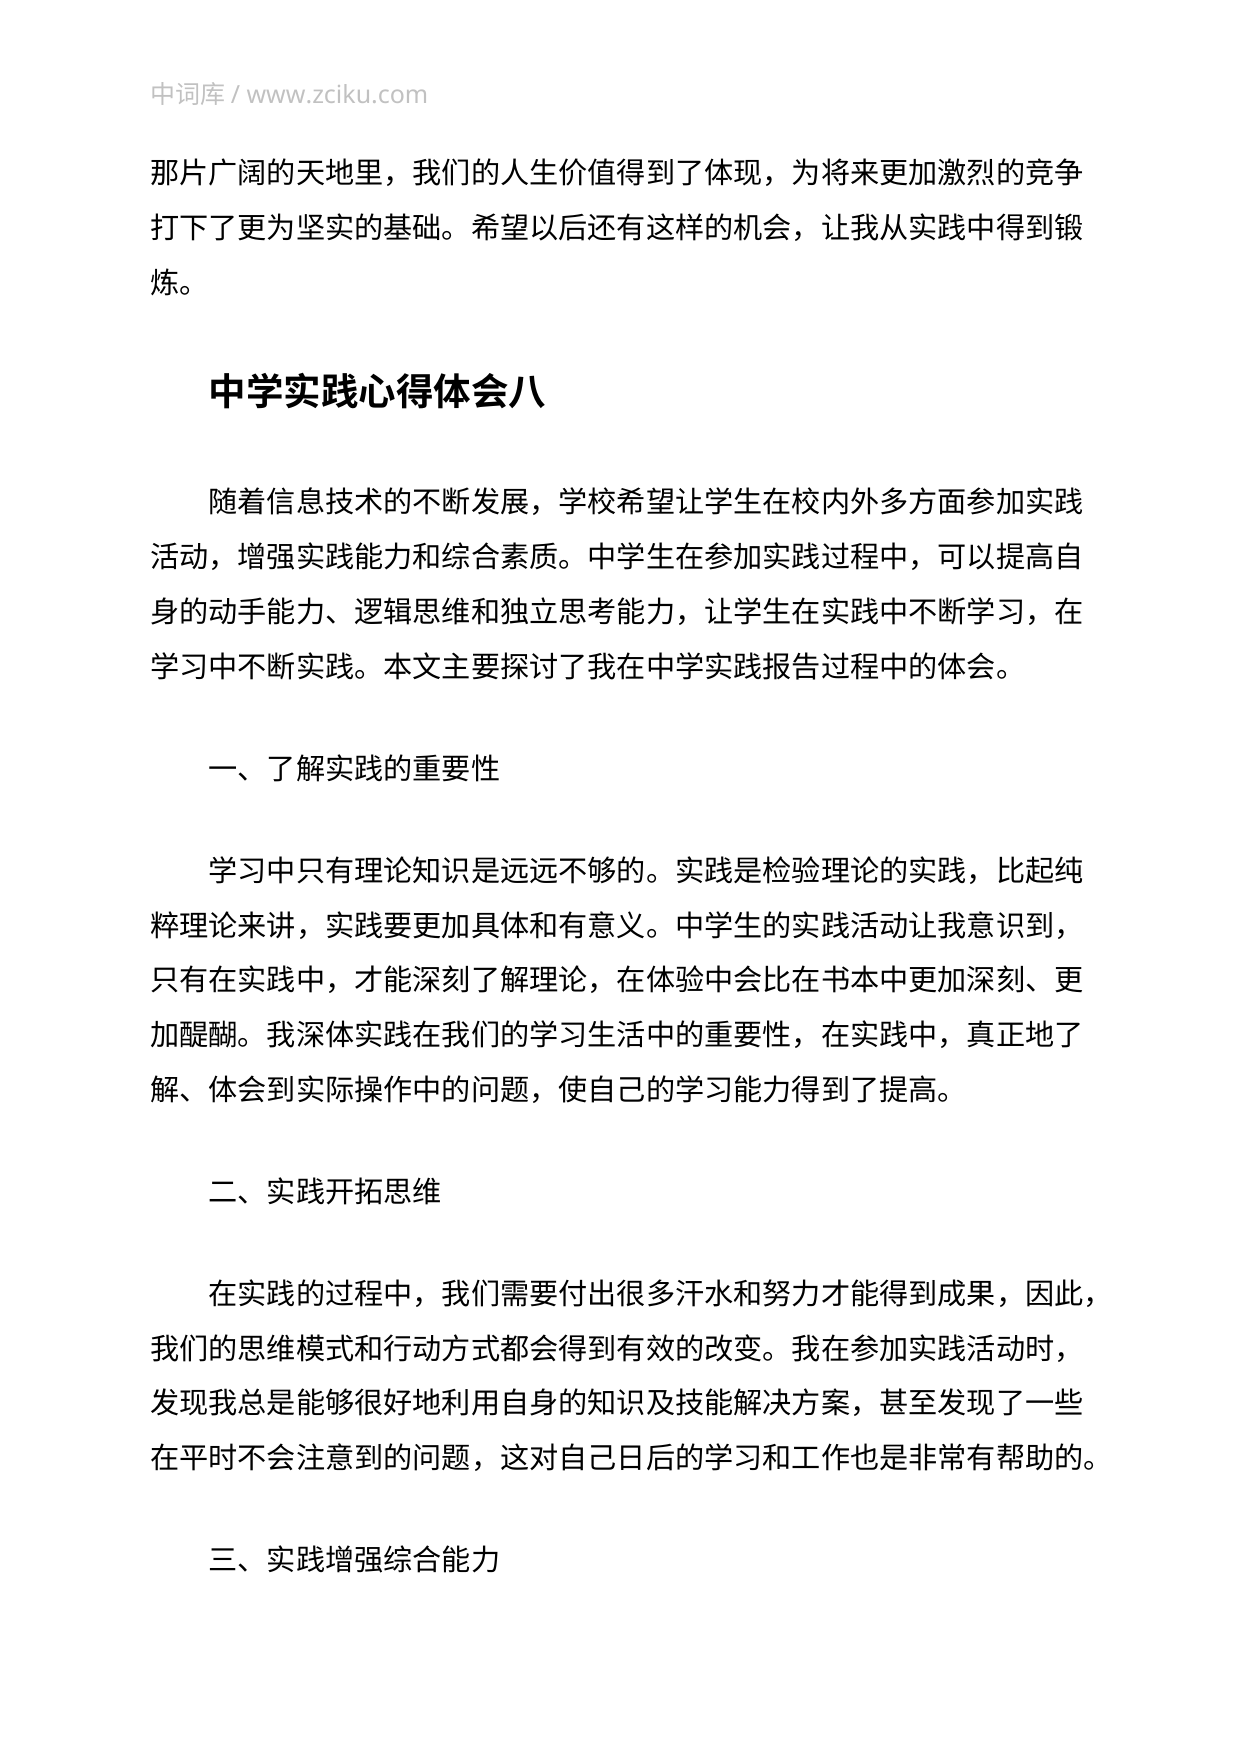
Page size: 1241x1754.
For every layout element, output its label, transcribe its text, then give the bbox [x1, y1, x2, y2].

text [150, 150, 1090, 302]
text 学习中只有理论知识是远远不够的。实践是检验理论的实践，比起纯粹理论来讲，实践要更加具体和有意义。中学生的实践活动让我意识到，只有在实践中，才能深刻了解理论，在体验中会比在书本中更加深刻、更加醍醐。我深体实践在我们的学习生活中的重要性，在实践中，真正地了解、体会到实际操作中的问题，使自己的学习能力得到了提高。 [150, 847, 1090, 1109]
text 在实践的过程中，我们需要付出很多汗水和努力才能得到成果，因此，我们的思维模式和行动方式都会得到有效的改变。我在参加实践活动时，发现我总是能够很好地利用自身的知识及技能解决方案，甚至发现了一些在平时不会注意到的问题，这对自己日后的学习和工作也是非常有帮助的。 [150, 1270, 1090, 1477]
text 二、实践开拓思维 [150, 1168, 1090, 1211]
text 随着信息技术的不断发展，学校希望让学生在校内外多方面参加实践活动，增强实践能力和综合素质。中学生在参加实践过程中，可以提高自身的动手能力、逻辑思维和独立思考能力，让学生在实践中不断学习，在学习中不断实践。本文主要探讨了我在中学实践报告过程中的体会。 [150, 479, 1090, 686]
text 三、实践增强综合能力 [150, 1537, 1090, 1579]
text 中学实践心得体会八 [150, 362, 1090, 416]
text 一、了解实践的重要性 [150, 745, 1090, 788]
